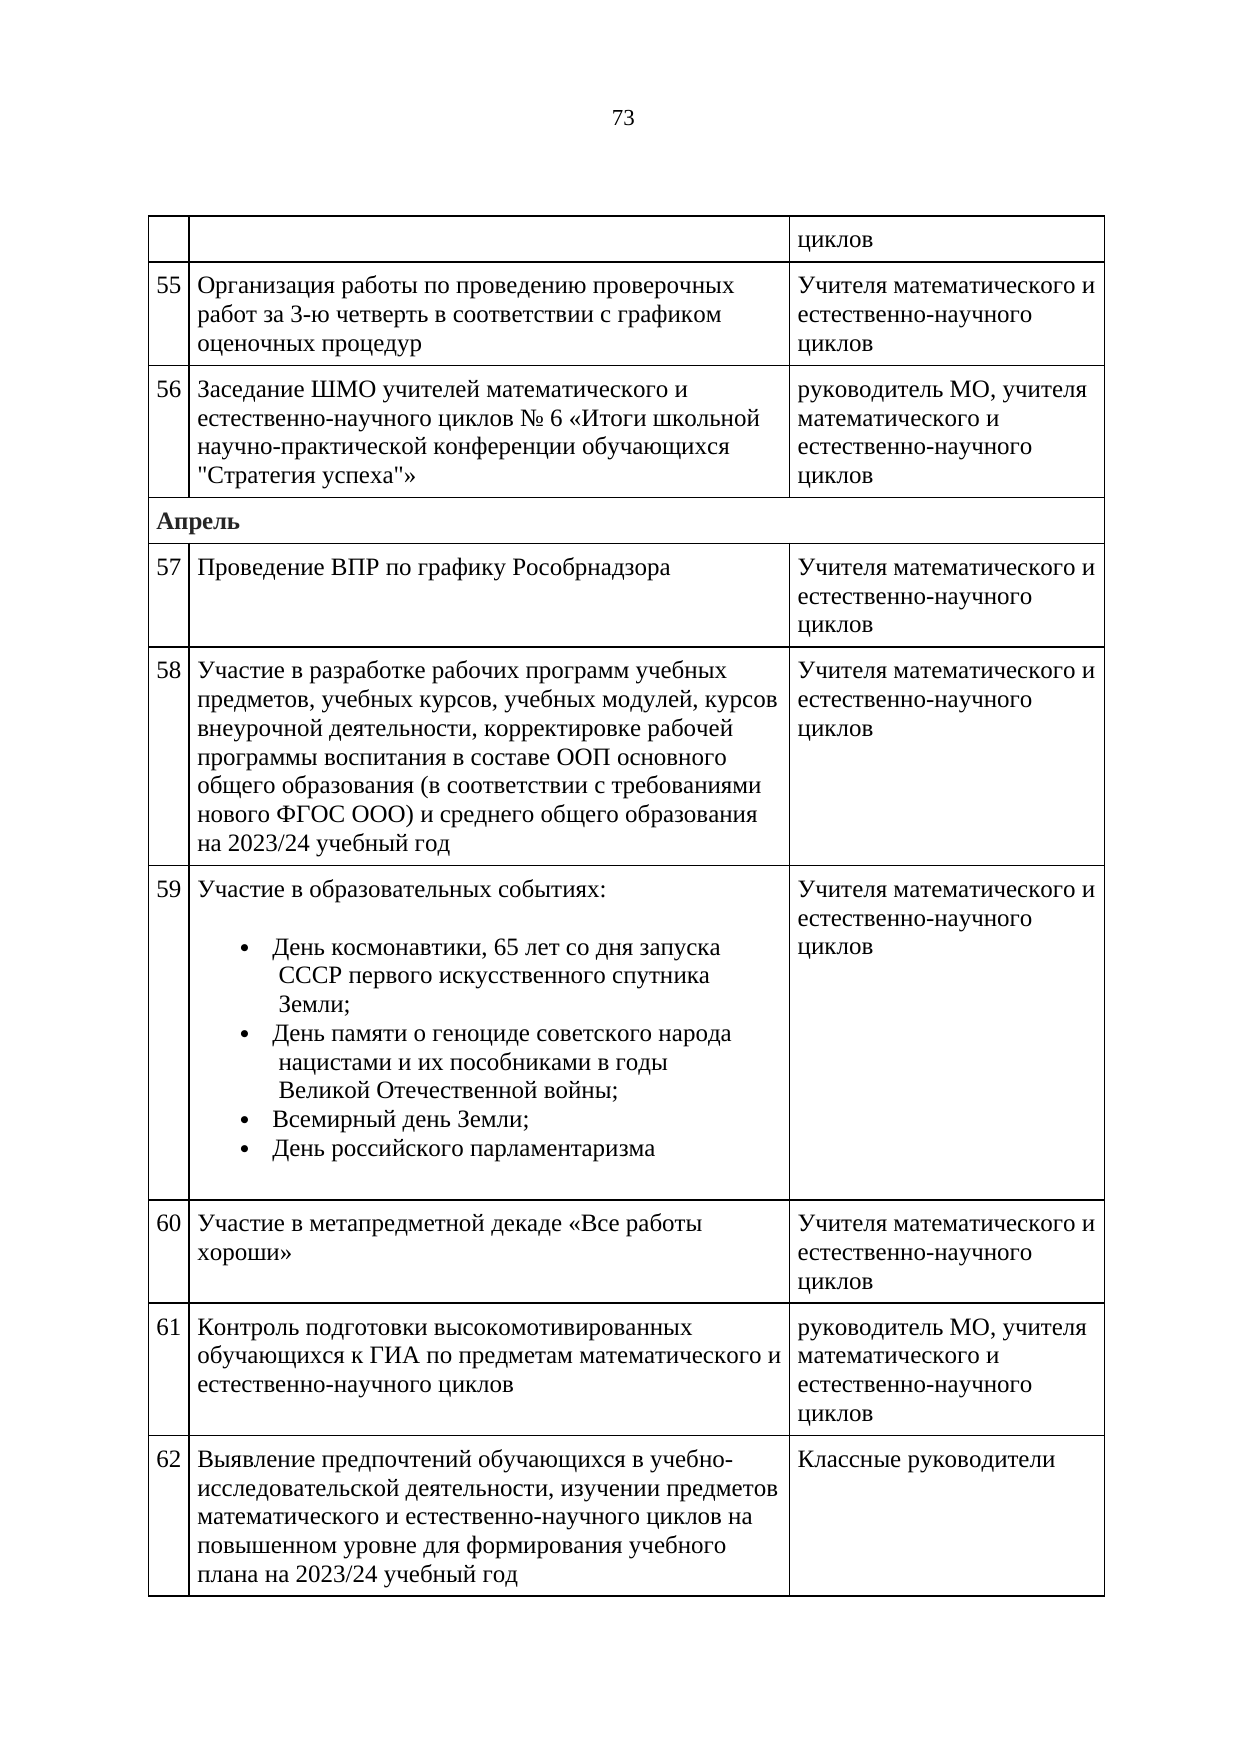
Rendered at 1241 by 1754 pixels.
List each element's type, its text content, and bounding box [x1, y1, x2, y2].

table_cell Участие в образовательных событиях: День космонавтики, 65 лет со дня запуска СССР первого искусственного спутника Земли; День памяти о геноциде советского народа нацистами и их пособниками в годы Великой Отечественной войны; Всемирный день Земли; День российского парламентаризма [190, 866, 789, 1199]
table_cell руководитель МО, учителя математического и естественно-научного циклов [790, 366, 1104, 497]
table_cell Учителя математического и естественно-научного циклов [790, 648, 1104, 864]
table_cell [190, 217, 789, 261]
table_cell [790, 217, 1104, 261]
table_cell руководитель МО, учителя математического и естественно-научного циклов [790, 1304, 1104, 1434]
table_cell Апрель [149, 498, 1104, 543]
table_cell Учителя математического и естественно-научного циклов [790, 866, 1104, 1199]
table_cell Выявление предпочтений обучающихся в учебно-исследовательской деятельности, изучении предметов математического и естественно-научного циклов на повышенном уровне для формирования учебного плана на 2023/24 учебный год [190, 1436, 789, 1595]
table_cell Учителя математического и естественно-научного циклов [790, 544, 1104, 646]
table_cell 54 [149, 217, 188, 261]
table_cell 62 [149, 1436, 188, 1595]
table_cell Контроль подготовки высокомотивированных обучающихся к ГИА по предметам математического и естественно-научного циклов [190, 1304, 789, 1434]
table_cell 57 [149, 544, 188, 646]
table_cell 60 [149, 1201, 188, 1302]
table_cell 56 [149, 366, 188, 497]
table_cell Участие в разработке рабочих программ учебных предметов, учебных курсов, учебных модулей, курсов внеурочной деятельности, корректировке рабочей программы воспитания в составе ООП основного общего образования (в соответствии с требованиями нового ФГОС ООО) и среднего общего образования на 2023/24 учебный год [190, 648, 789, 864]
table_cell 58 [149, 648, 188, 864]
table_cell 59 [149, 866, 188, 1199]
table_cell Заседание ШМО учителей математического и естественно-научного циклов № 6 «Итоги школьной научно-практической конференции обучающихся "Стратегия успеха"» [190, 366, 789, 497]
table_cell Участие в метапредметной декаде «Все работы хороши» [190, 1201, 789, 1302]
table_cell Классные руководители [790, 1436, 1104, 1595]
table_cell Проведение ВПР по графику Рособрнадзора [190, 544, 789, 646]
table_cell 61 [149, 1304, 188, 1434]
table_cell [790, 263, 1104, 364]
table_cell Учителя математического и естественно-научного циклов [790, 1201, 1104, 1302]
table_cell Организация работы по проведению проверочных работ за 3-ю четверть в соответствии с графиком оценочных процедур [190, 263, 789, 364]
table_cell 55 [149, 263, 188, 364]
